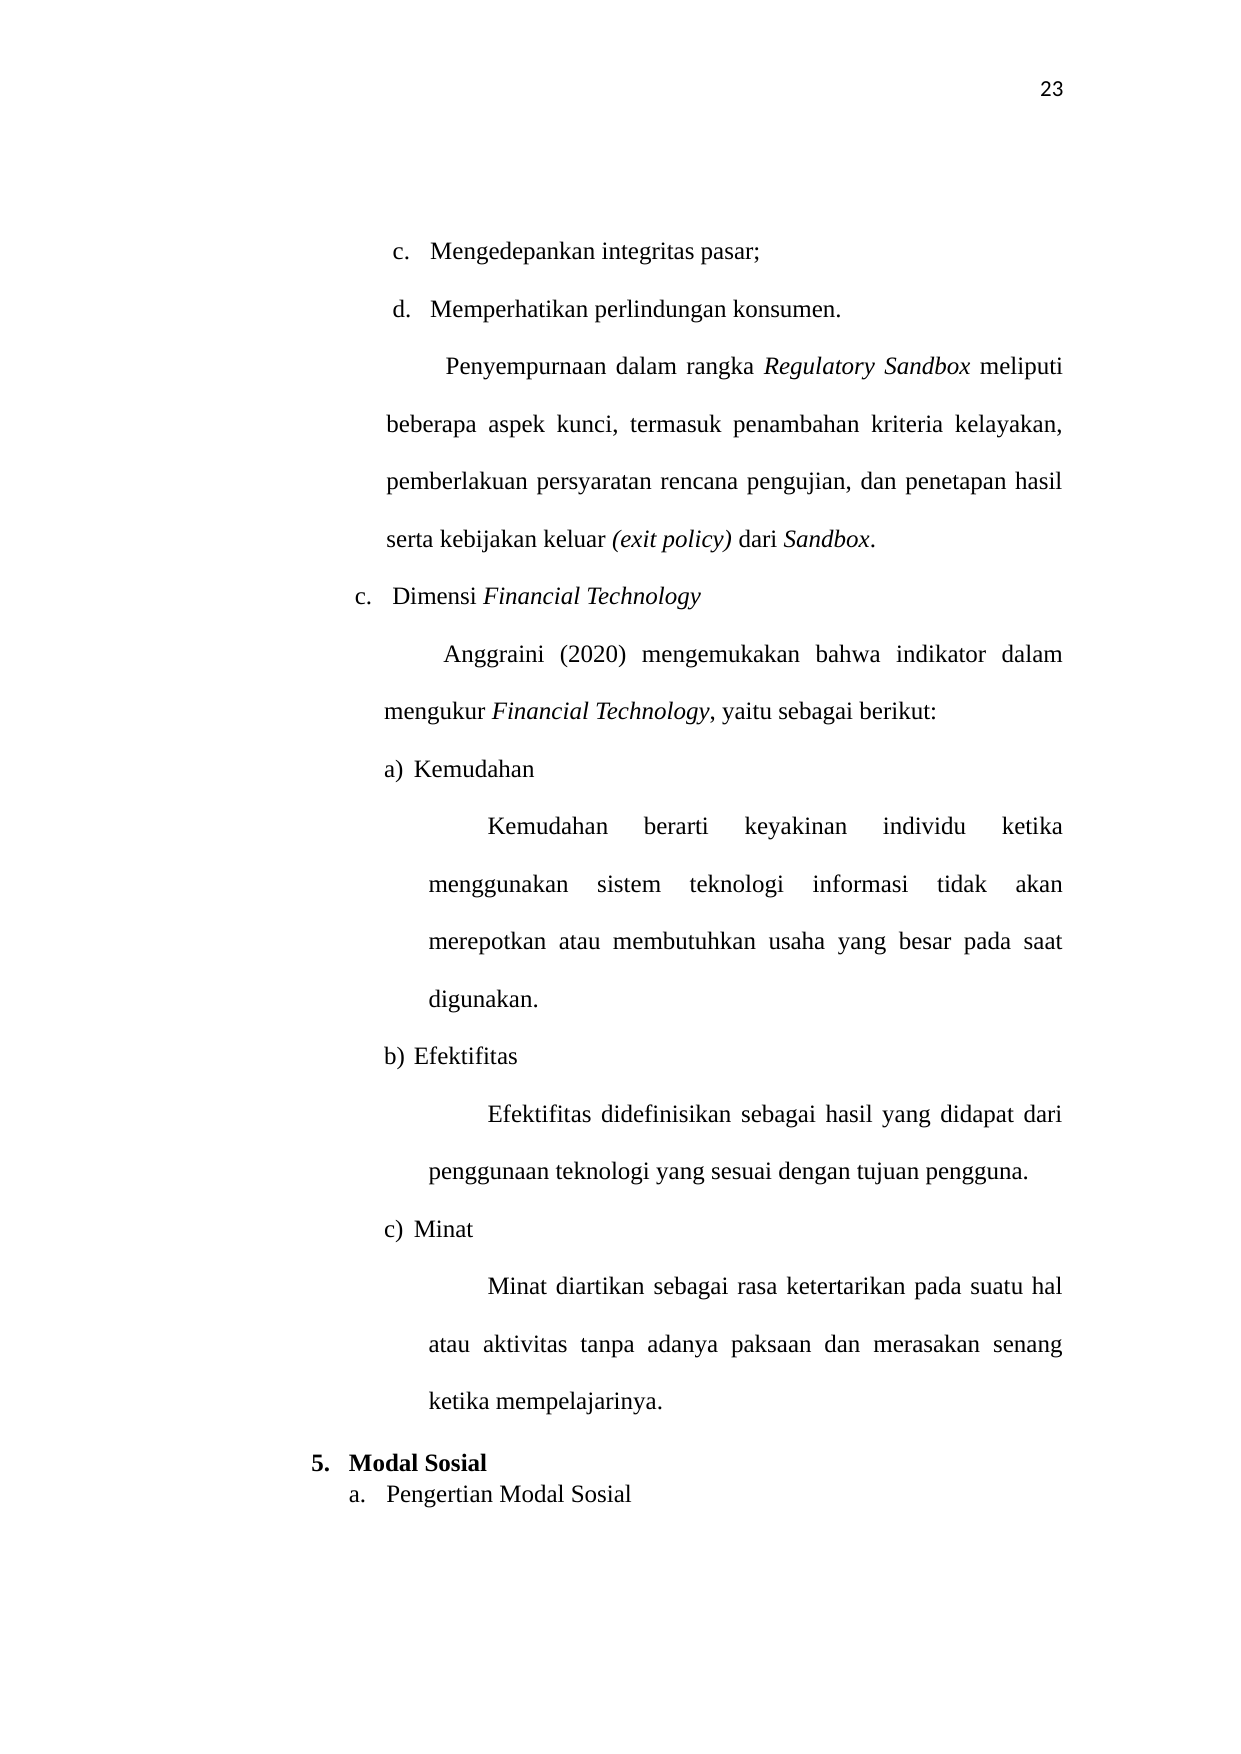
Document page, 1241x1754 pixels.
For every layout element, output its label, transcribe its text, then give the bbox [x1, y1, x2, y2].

list Mengedepankan integritas pasar; [392, 236, 1063, 265]
list Kemudahan [384, 754, 1063, 782]
text Efektifitas didefinisikan sebagai hasil yang didapat dari penggunaan teknologi yang sesuai dengan tujuan pengguna. [428, 1099, 1063, 1185]
text Minat diartikan sebagai rasa ketertarikan pada suatu hal atau aktivitas tanpa adanya paksaan dan merasakan senang ketika mempelajarinya. [428, 1271, 1063, 1415]
list Memperhatikan perlindungan konsumen. [392, 294, 1063, 322]
list Pengertian Modal Sosial [348, 1479, 1063, 1508]
text Kemudahan berarti keyakinan individu ketika menggunakan sistem teknologi informasi tidak akan merepotkan atau membutuhkan usaha yang besar pada saat digunakan. [428, 811, 1063, 1012]
list Efektifitas [384, 1041, 1063, 1070]
text Anggraini (2020) mengemukakan bahwa indikator dalam mengukur Financial Technology, yaitu sebagai berikut: [384, 639, 1063, 725]
list Modal Sosial [311, 1448, 1063, 1477]
text Penyempurnaan dalam rangka Regulatory Sandbox meliputi beberapa aspek kunci, termasuk penambahan kriteria kelayakan, pemberlakuan persyaratan rencana pengujian, dan penetapan hasil serta kebijakan keluar (exit policy) dari Sandbox. [386, 351, 1063, 552]
list Minat [384, 1214, 1063, 1242]
list Dimensi Financial Technology [354, 581, 1063, 610]
